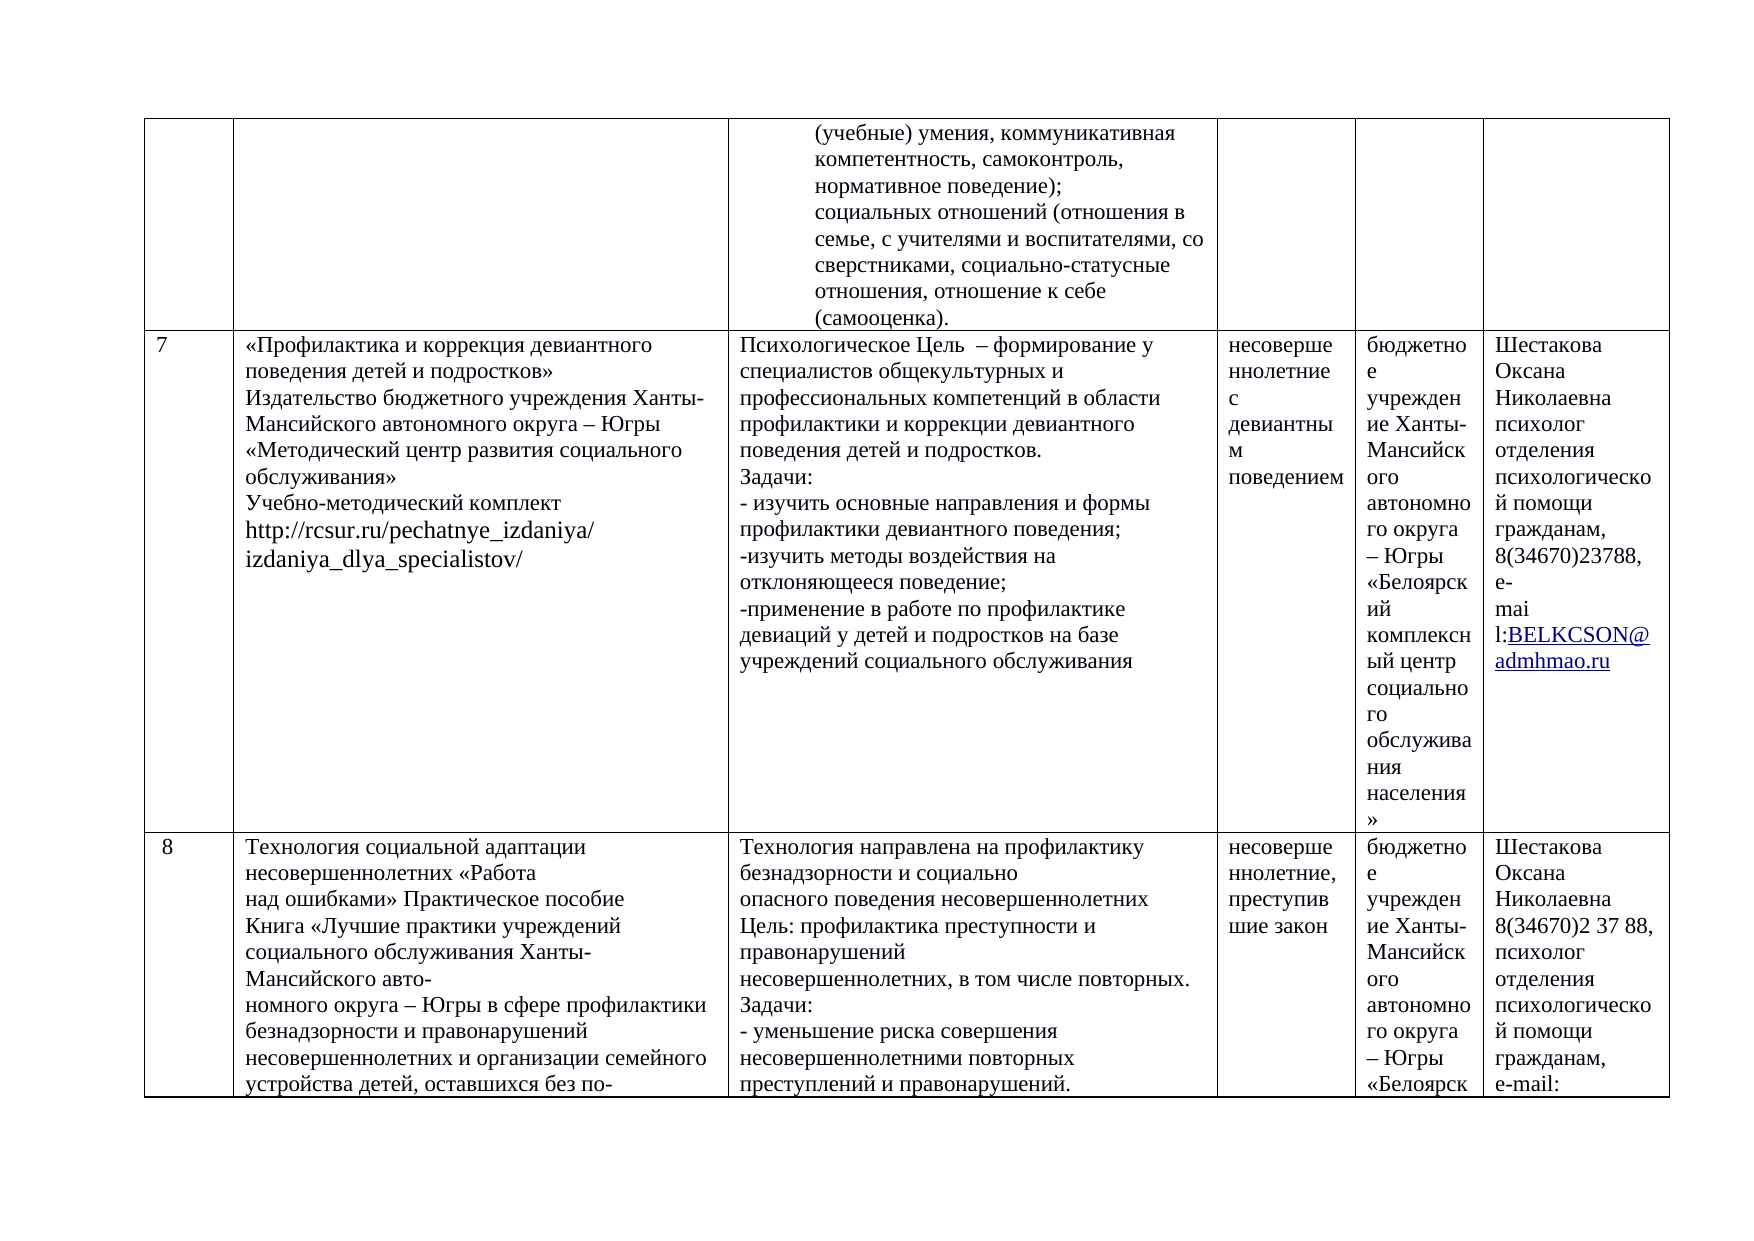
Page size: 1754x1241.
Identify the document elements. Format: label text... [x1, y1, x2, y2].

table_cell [729, 119, 1217, 330]
table_cell Шестакова Оксана Николаевна психолог отделения психологической помощи гражданам, 8(34670)23788, e-mail:BELKCSON@admhmao.ru [1484, 331, 1669, 832]
table_cell 6 [145, 119, 233, 330]
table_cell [1218, 119, 1355, 330]
table_cell бюджетное учреждение Ханты-Мансийского автономного округа – Югры «Белоярский комплексный центр социального обслуживания населения» [1356, 331, 1483, 832]
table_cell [234, 833, 728, 1096]
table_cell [1484, 833, 1669, 1096]
table_cell 8 [145, 833, 233, 1096]
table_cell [1356, 833, 1483, 1096]
table_cell «Профилактика и коррекция девиантного поведения детей и подростков» Издательство бюджетного учреждения Ханты-Мансийского автономного округа – Югры «Методический центр развития социального обслуживания» Учебно-методический комплект http://rcsur.ru/pechatnye_izdaniya/izdaniya_dlya_specialistov/ [234, 331, 728, 832]
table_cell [234, 119, 728, 330]
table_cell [1356, 119, 1483, 330]
table_cell Психологическое Цель – формирование у специалистов общекультурных и профессиональных компетенций в области профилактики и коррекции девиантного поведения детей и подростков. Задачи: - изучить основные направления и формы профилактики девиантного поведения; -изучить методы воздействия на отклоняющееся поведение; -применение в работе по профилактике девиаций у детей и подростков на базе учреждений социального обслуживания [729, 331, 1217, 832]
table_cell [1218, 833, 1355, 1096]
table_cell 7 [145, 331, 233, 832]
table_cell несовершеннолетние с девиантным поведением [1218, 331, 1355, 832]
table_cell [729, 833, 1217, 1096]
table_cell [1484, 119, 1669, 330]
